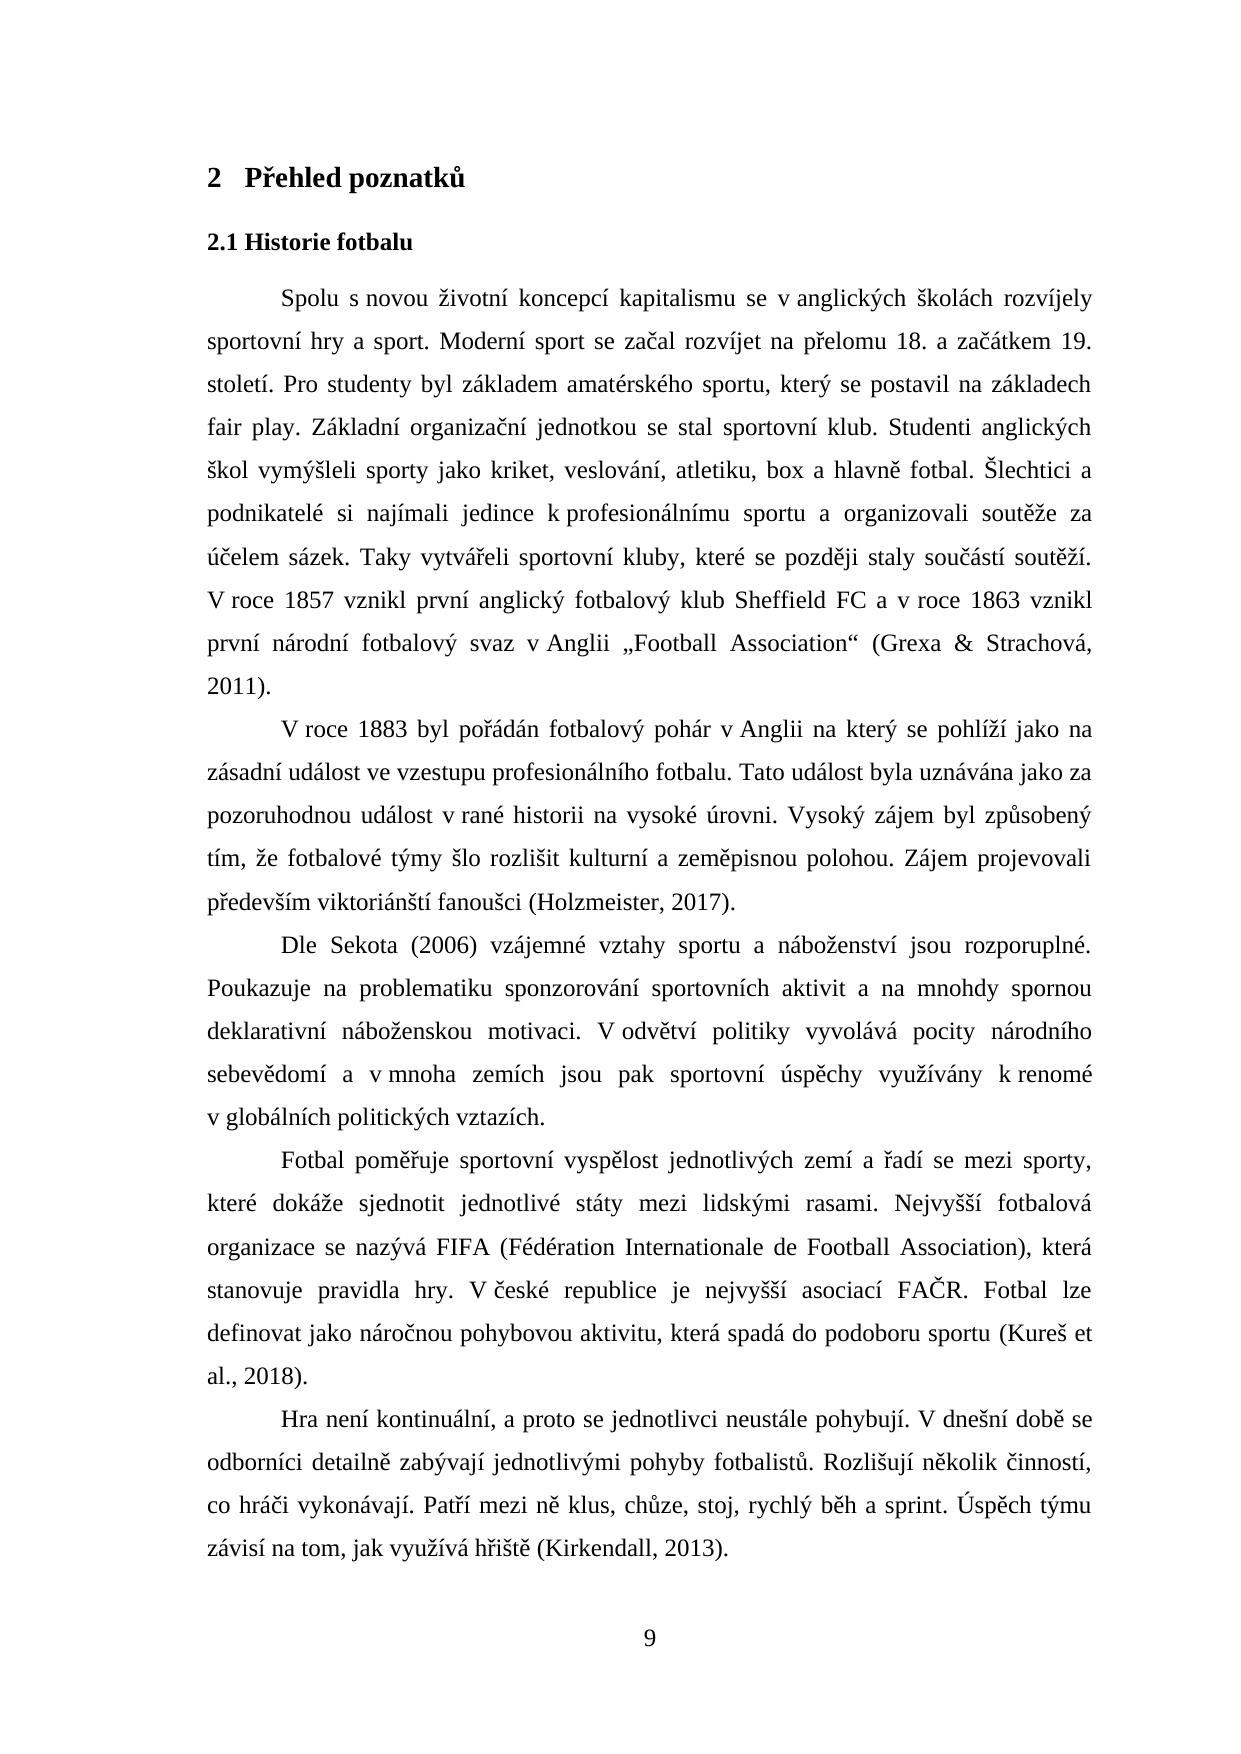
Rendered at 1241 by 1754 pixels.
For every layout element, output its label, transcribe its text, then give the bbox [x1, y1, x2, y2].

text Spolu s novou životní koncepcí kapitalismu se v anglických školách rozvíjely sportovní hry a sport. Moderní sport se začal rozvíjet na přelomu 18. a začátkem 19. století. Pro studenty byl základem amatérského sportu, který se postavil na základech fair play. Základní organizační jednotkou se stal sportovní klub. Studenti anglických škol vymýšleli sporty jako kriket, veslování, atletiku, box a hlavně fotbal. Šlechtici a podnikatelé si najímali jedince k profesionálnímu sportu a organizovali soutěže za účelem sázek. Taky vytvářeli sportovní kluby, které se později staly součástí soutěží. V roce 1857 vznikl první anglický fotbalový klub Sheffield FC a v roce 1863 vznikl první národní fotbalový svaz v Anglii „Football Association“ (Grexa & Strachová, 2011). [207, 283, 1092, 700]
text Fotbal poměřuje sportovní vyspělost jednotlivých zemí a řadí se mezi sporty, které dokáže sjednotit jednotlivé státy mezi lidskými rasami. Nejvyšší fotbalová organizace se nazývá FIFA (Fédération Internationale de Football Association), která stanovuje pravidla hry. V české republice je nejvyšší asociací FAČR. Fotbal lze definovat jako náročnou pohybovou aktivitu, která spadá do podoboru sportu (Kureš et al., 2018). [207, 1145, 1092, 1390]
subtitle Historie fotbalu [207, 227, 1092, 256]
text V roce 1883 byl pořádán fotbalový pohár v Anglii na který se pohlíží jako na zásadní událost ve vzestupu profesionálního fotbalu. Tato událost byla uznávána jako za pozoruhodnou událost v rané historii na vysoké úrovni. Vysoký zájem byl způsobený tím, že fotbalové týmy šlo rozlišit kulturní a zeměpisnou polohou. Zájem projevovali především viktoriánští fanoušci (Holzmeister, 2017). [207, 714, 1092, 915]
text Hra není kontinuální, a proto se jednotlivci neustále pohybují. V dnešní době se odborníci detailně zabývají jednotlivými pohyby fotbalistů. Rozlišují několik činností, co hráči vykonávají. Patří mezi ně klus, chůze, stoj, rychlý běh a sprint. Úspěch týmu závisí na tom, jak využívá hřiště (Kirkendall, 2013). [207, 1404, 1092, 1562]
text Dle Sekota (2006) vzájemné vztahy sportu a náboženství jsou rozporuplné. Poukazuje na problematiku sponzorování sportovních aktivit a na mnohdy spornou deklarativní náboženskou motivaci. V odvětví politiky vyvolává pocity národního sebevědomí a v mnoha zemích jsou pak sportovní úspěchy využívány k renomé v globálních politických vztazích. [207, 930, 1092, 1131]
subtitle Přehled poznatků [207, 160, 1092, 194]
